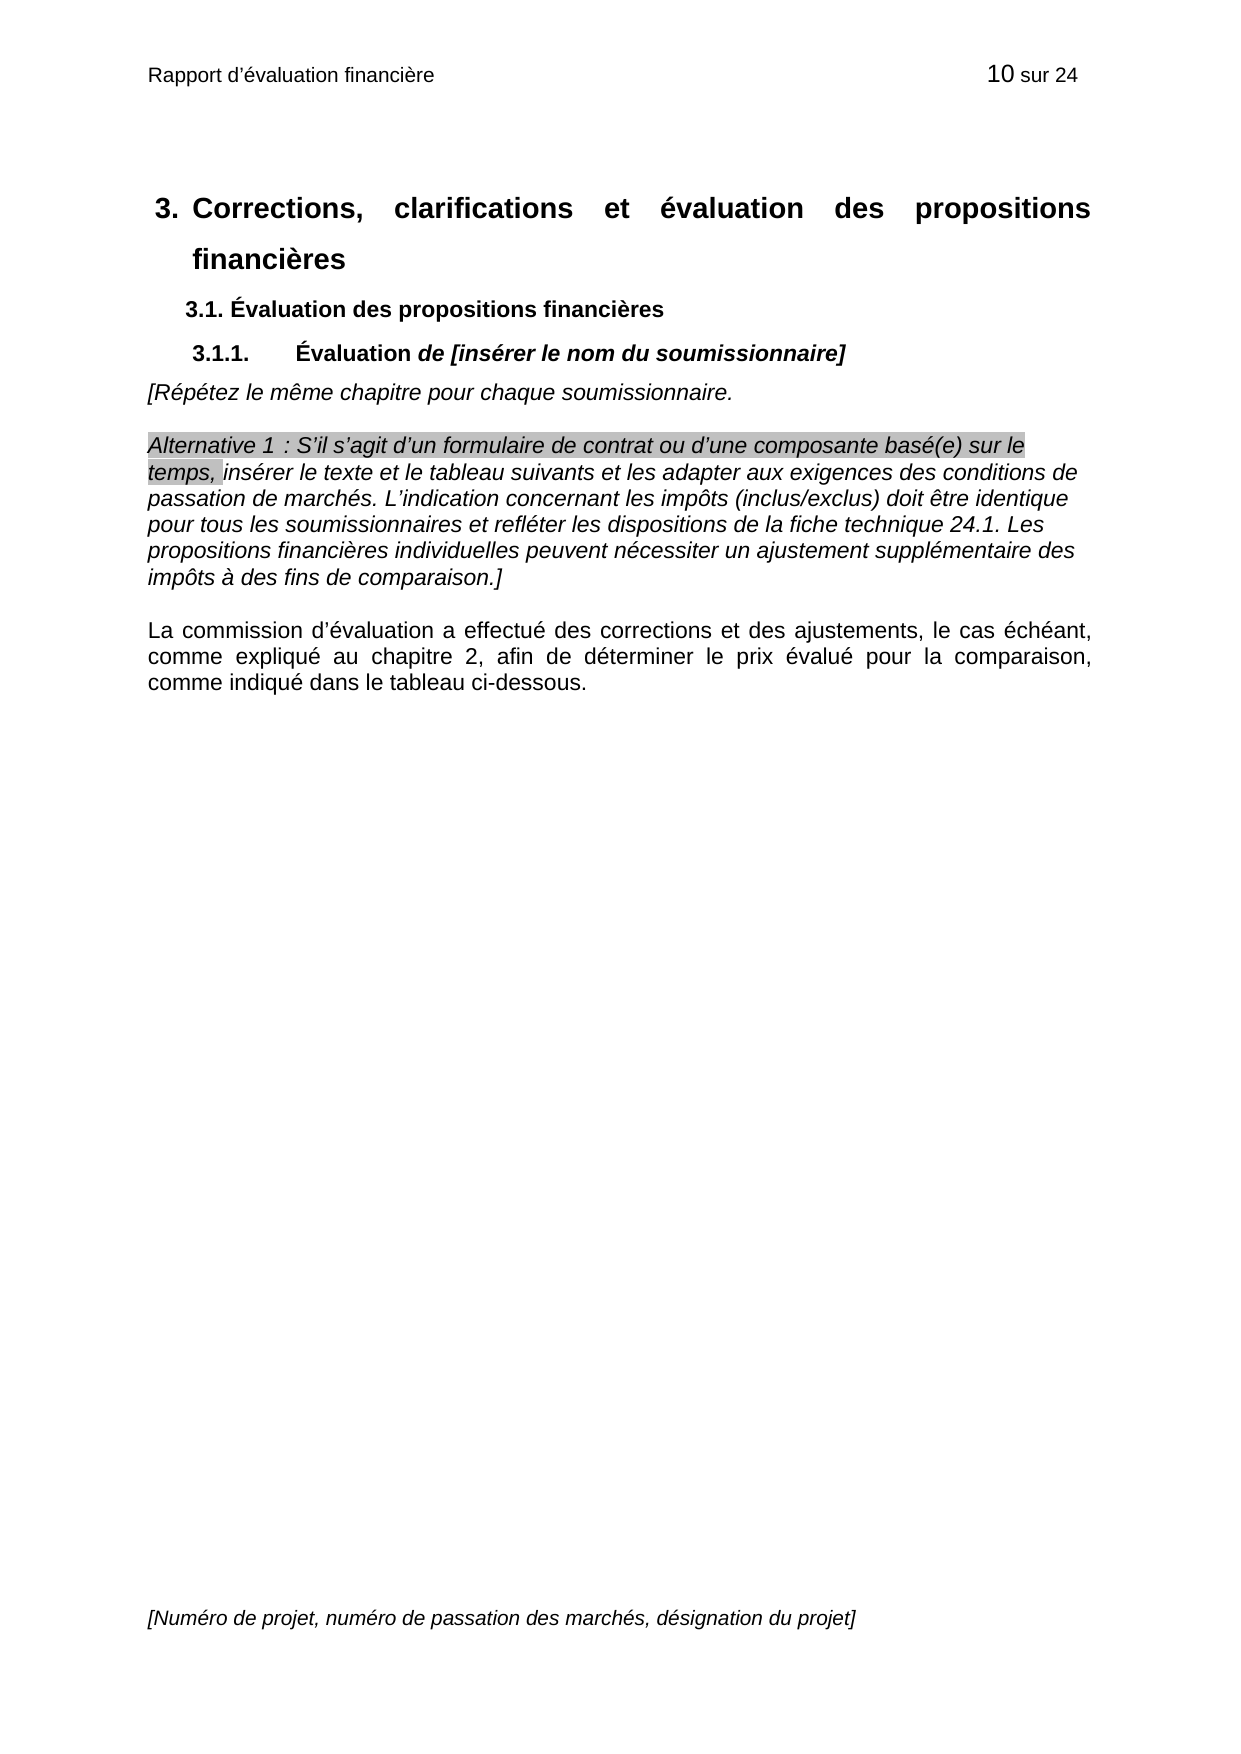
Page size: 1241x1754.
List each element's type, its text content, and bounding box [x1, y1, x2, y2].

text La commission d’évaluation a effectué des corrections et des ajustements, le cas échéant, comme expliqué au chapitre 2, afin de déterminer le prix évalué pour la comparaison, comme indiqué dans le tableau ci-dessous. [148, 617, 1092, 696]
text Alternative 1 : S’il s’agit d’un formulaire de contrat ou d’une composante basé(e) sur le temps, insérer le texte et le tableau suivants et les adapter aux exigences des conditions de passation de marchés. L’indication concernant les impôts (inclus/exclus) doit être identique pour tous les soumissionnaires et refléter les dispositions de la fiche technique 24.1. Les propositions financières individuelles peuvent nécessiter un ajustement supplémentaire des impôts à des fins de comparaison.] [148, 432, 1092, 590]
subtitle Évaluation de [insérer le nom du soumissionnaire] [192, 340, 1092, 366]
text [Répétez le même chapitre pour chaque soumissionnaire. [148, 379, 1092, 406]
subtitle Corrections, clarifications et évaluation des propositions financières [154, 191, 1092, 275]
subtitle Évaluation des propositions financières [185, 296, 1092, 323]
